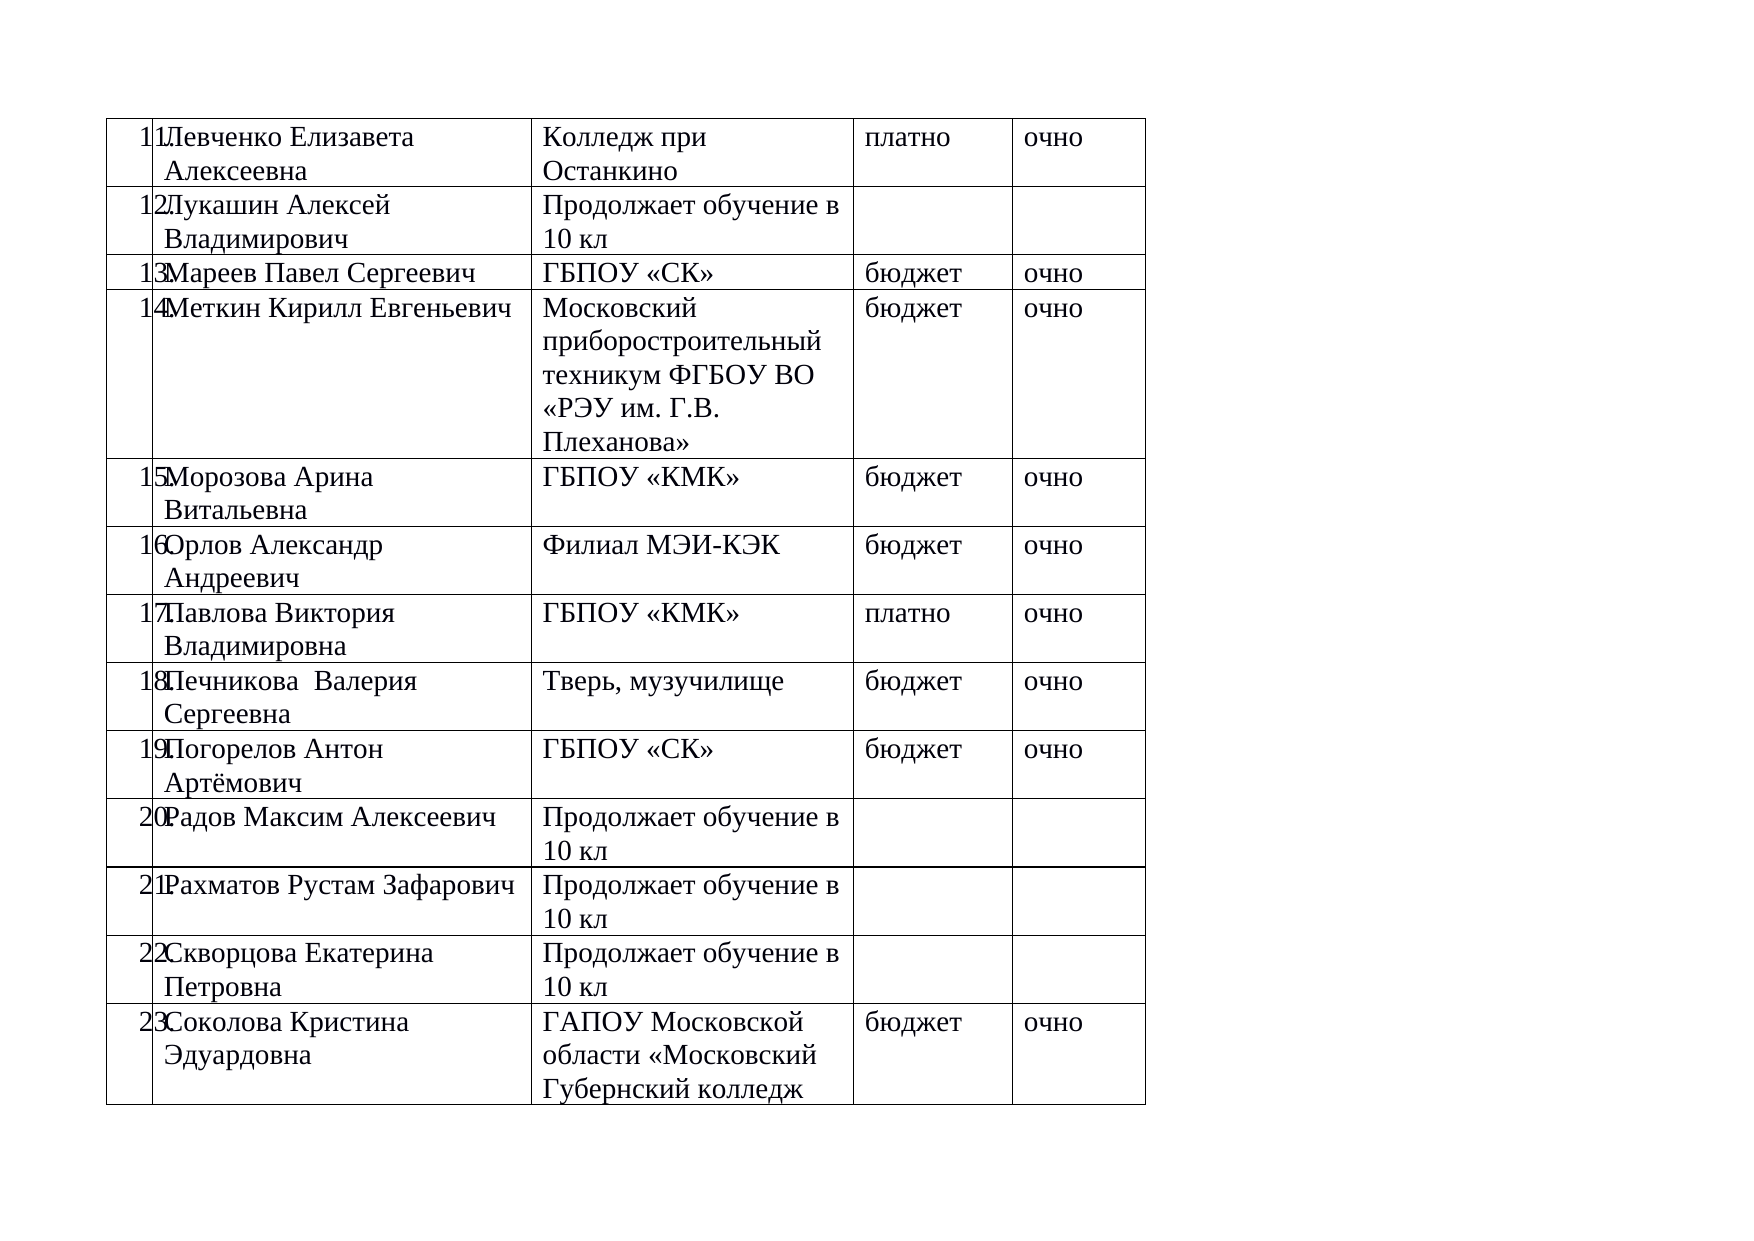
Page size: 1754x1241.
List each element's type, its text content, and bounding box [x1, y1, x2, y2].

table_cell [854, 799, 1012, 866]
table_cell [107, 119, 152, 186]
table_cell [107, 936, 152, 1003]
table_cell Морозова Арина Витальевна [153, 459, 531, 526]
table_cell [107, 595, 152, 662]
table_cell [854, 187, 1012, 254]
table_cell Мареев Павел Сергеевич [153, 255, 531, 289]
table_cell [1013, 799, 1145, 866]
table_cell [153, 1004, 531, 1104]
table_cell [107, 527, 152, 594]
table_cell бюджет [854, 731, 1012, 798]
table_cell очно [1013, 731, 1145, 798]
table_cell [532, 1004, 853, 1104]
table_cell [854, 936, 1012, 1003]
table_cell очно [1013, 255, 1145, 289]
table_cell Погорелов Антон Артёмович [153, 731, 531, 798]
table_cell [107, 799, 152, 866]
table_cell Тверь, музучилище [532, 663, 853, 730]
table_cell Скворцова Екатерина Петровна [153, 936, 531, 1003]
table_cell бюджет [854, 527, 1012, 594]
table_cell бюджет [854, 459, 1012, 526]
table_cell Радов Максим Алексеевич [153, 799, 531, 866]
table_cell Продолжает обучение в 10 кл [532, 187, 853, 254]
table_cell Павлова Виктория Владимировна [153, 595, 531, 662]
table_cell бюджет [854, 255, 1012, 289]
table_cell [854, 868, 1012, 934]
table_cell Левченко Елизавета Алексеевна [153, 119, 531, 186]
table_cell бюджет [854, 290, 1012, 458]
table_cell очно [1013, 527, 1145, 594]
table_cell Продолжает обучение в 10 кл [532, 799, 853, 866]
table_cell ГБПОУ «КМК» [532, 459, 853, 526]
table_cell очно [1013, 663, 1145, 730]
table_cell бюджет [854, 1004, 1012, 1104]
table_cell [1013, 936, 1145, 1003]
table_cell очно [1013, 1004, 1145, 1104]
table_cell [107, 663, 152, 730]
table_cell [107, 459, 152, 526]
table_cell Колледж при Останкино [532, 119, 853, 186]
table_cell очно [1013, 290, 1145, 458]
table_cell бюджет [854, 663, 1012, 730]
table_cell [107, 868, 152, 934]
table_cell [107, 187, 152, 254]
table_cell ГБПОУ «СК» [532, 255, 853, 289]
table_cell Рахматов Рустам Зафарович [153, 868, 531, 934]
table_cell Орлов Александр Андреевич [153, 527, 531, 594]
table_cell [1013, 187, 1145, 254]
table_cell очно [1013, 459, 1145, 526]
table_cell очно [1013, 119, 1145, 186]
table_cell [107, 1004, 152, 1104]
table_cell Продолжает обучение в 10 кл [532, 868, 853, 934]
table_cell [107, 731, 152, 798]
table_cell Печникова Валерия Сергеевна [153, 663, 531, 730]
table_cell Продолжает обучение в 10 кл [532, 936, 853, 1003]
table_cell Лукашин Алексей Владимирович [153, 187, 531, 254]
table_cell [1013, 868, 1145, 934]
table_cell Московский приборостроительный техникум ФГБОУ ВО «РЭУ им. Г.В. Плеханова» [532, 290, 853, 458]
table_cell ГБПОУ «КМК» [532, 595, 853, 662]
table_cell [107, 255, 152, 289]
table_cell Филиал МЭИ-КЭК [532, 527, 853, 594]
table_cell Меткин Кирилл Евгеньевич [153, 290, 531, 458]
table_cell платно [854, 119, 1012, 186]
table_cell очно [1013, 595, 1145, 662]
table_cell ГБПОУ «СК» [532, 731, 853, 798]
table_cell [107, 290, 152, 458]
table_cell платно [854, 595, 1012, 662]
